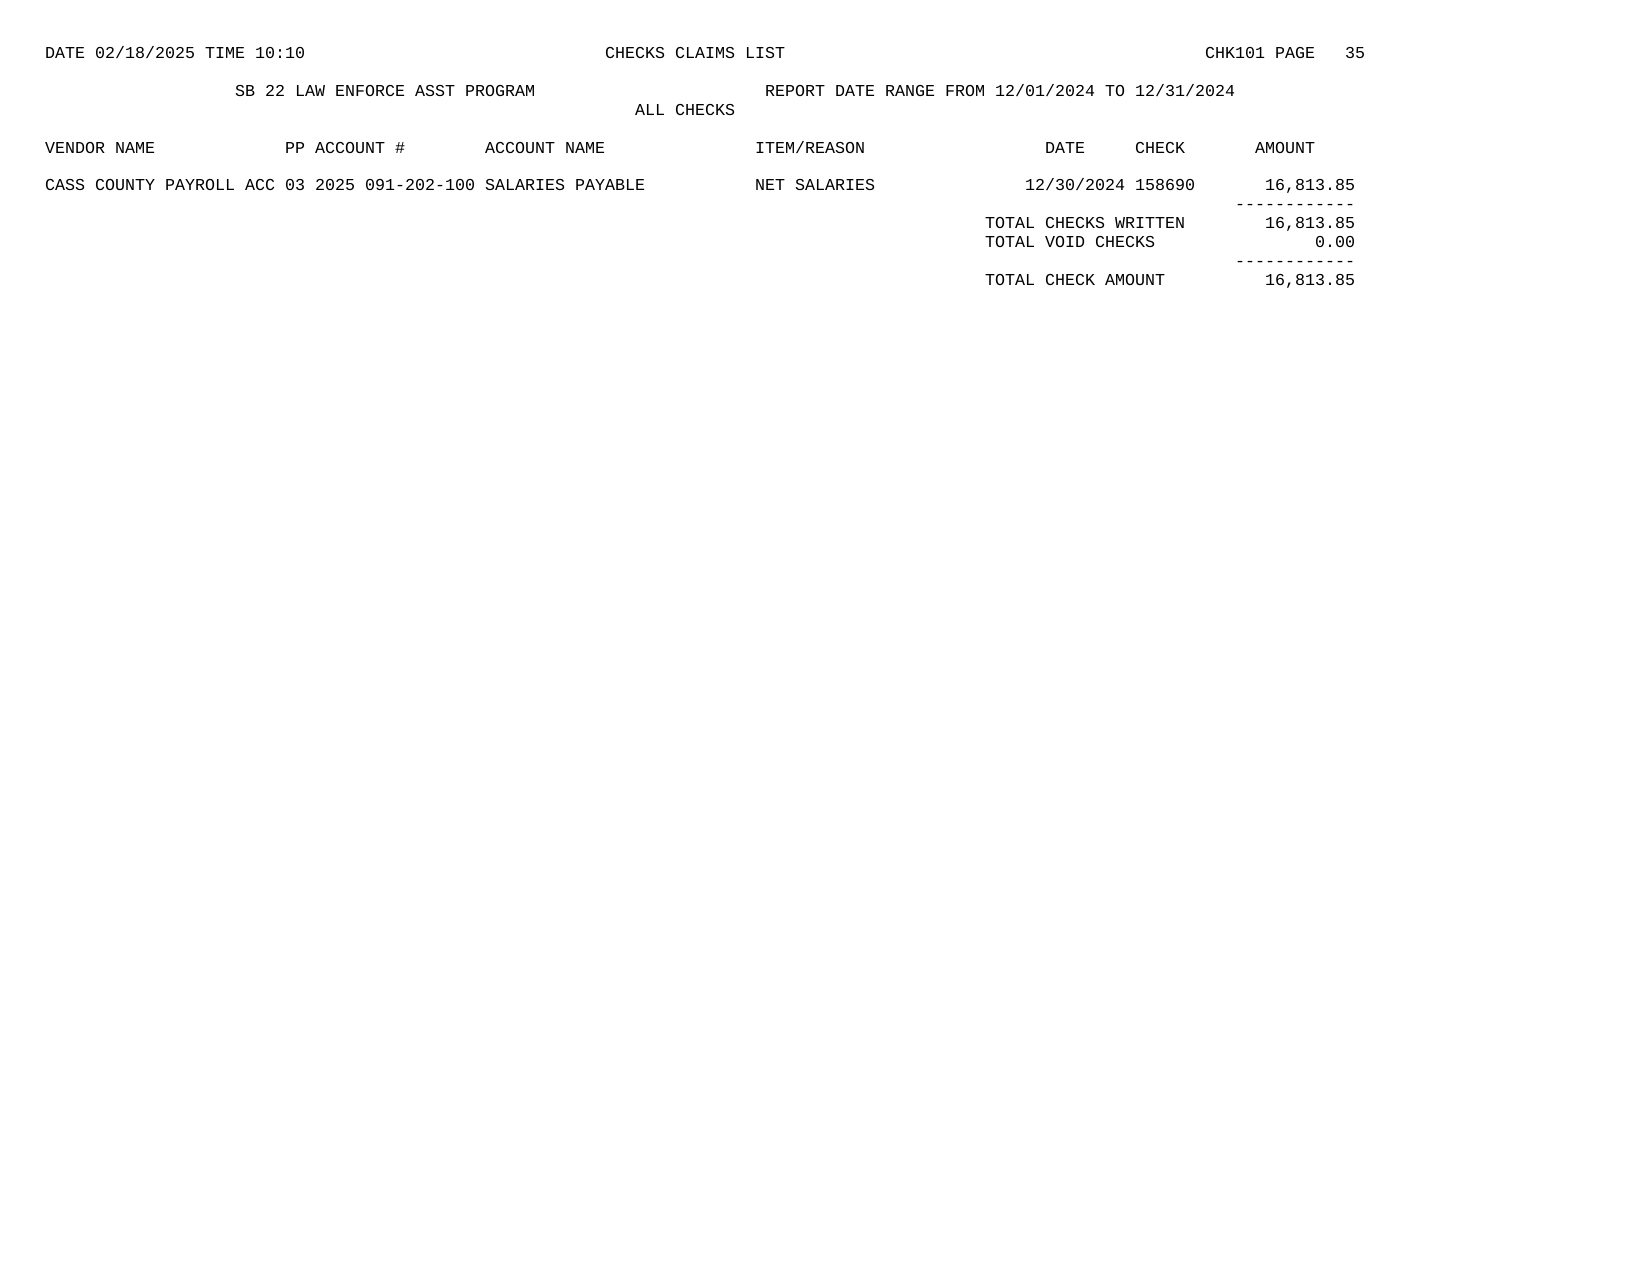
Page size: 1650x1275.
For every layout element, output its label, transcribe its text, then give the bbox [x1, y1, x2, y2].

text TOTAL CHECK AMOUNT 16,813.85 [45, 271, 1590, 290]
text SB 22 LAW ENFORCE ASST PROGRAM REPORT DATE RANGE FROM 12/01/2024 TO 12/31/2024 [45, 83, 1590, 102]
text VENDOR NAME PP ACCOUNT # ACCOUNT NAME ITEM/REASON DATE CHECK AMOUNT [45, 139, 1590, 158]
text DATE 02/18/2025 TIME 10:10 CHECKS CLAIMS LIST CHK101 PAGE 35 [45, 45, 1590, 64]
text ------------ [45, 196, 1590, 215]
text TOTAL VOID CHECKS 0.00 [45, 233, 1590, 252]
text ------------ [45, 252, 1590, 271]
text CASS COUNTY PAYROLL ACC 03 2025 091-202-100 SALARIES PAYABLE NET SALARIES 12/30/2024 158690 16,813.85 [45, 177, 1590, 196]
text ALL CHECKS [45, 102, 1590, 120]
text TOTAL CHECKS WRITTEN 16,813.85 [45, 215, 1590, 233]
